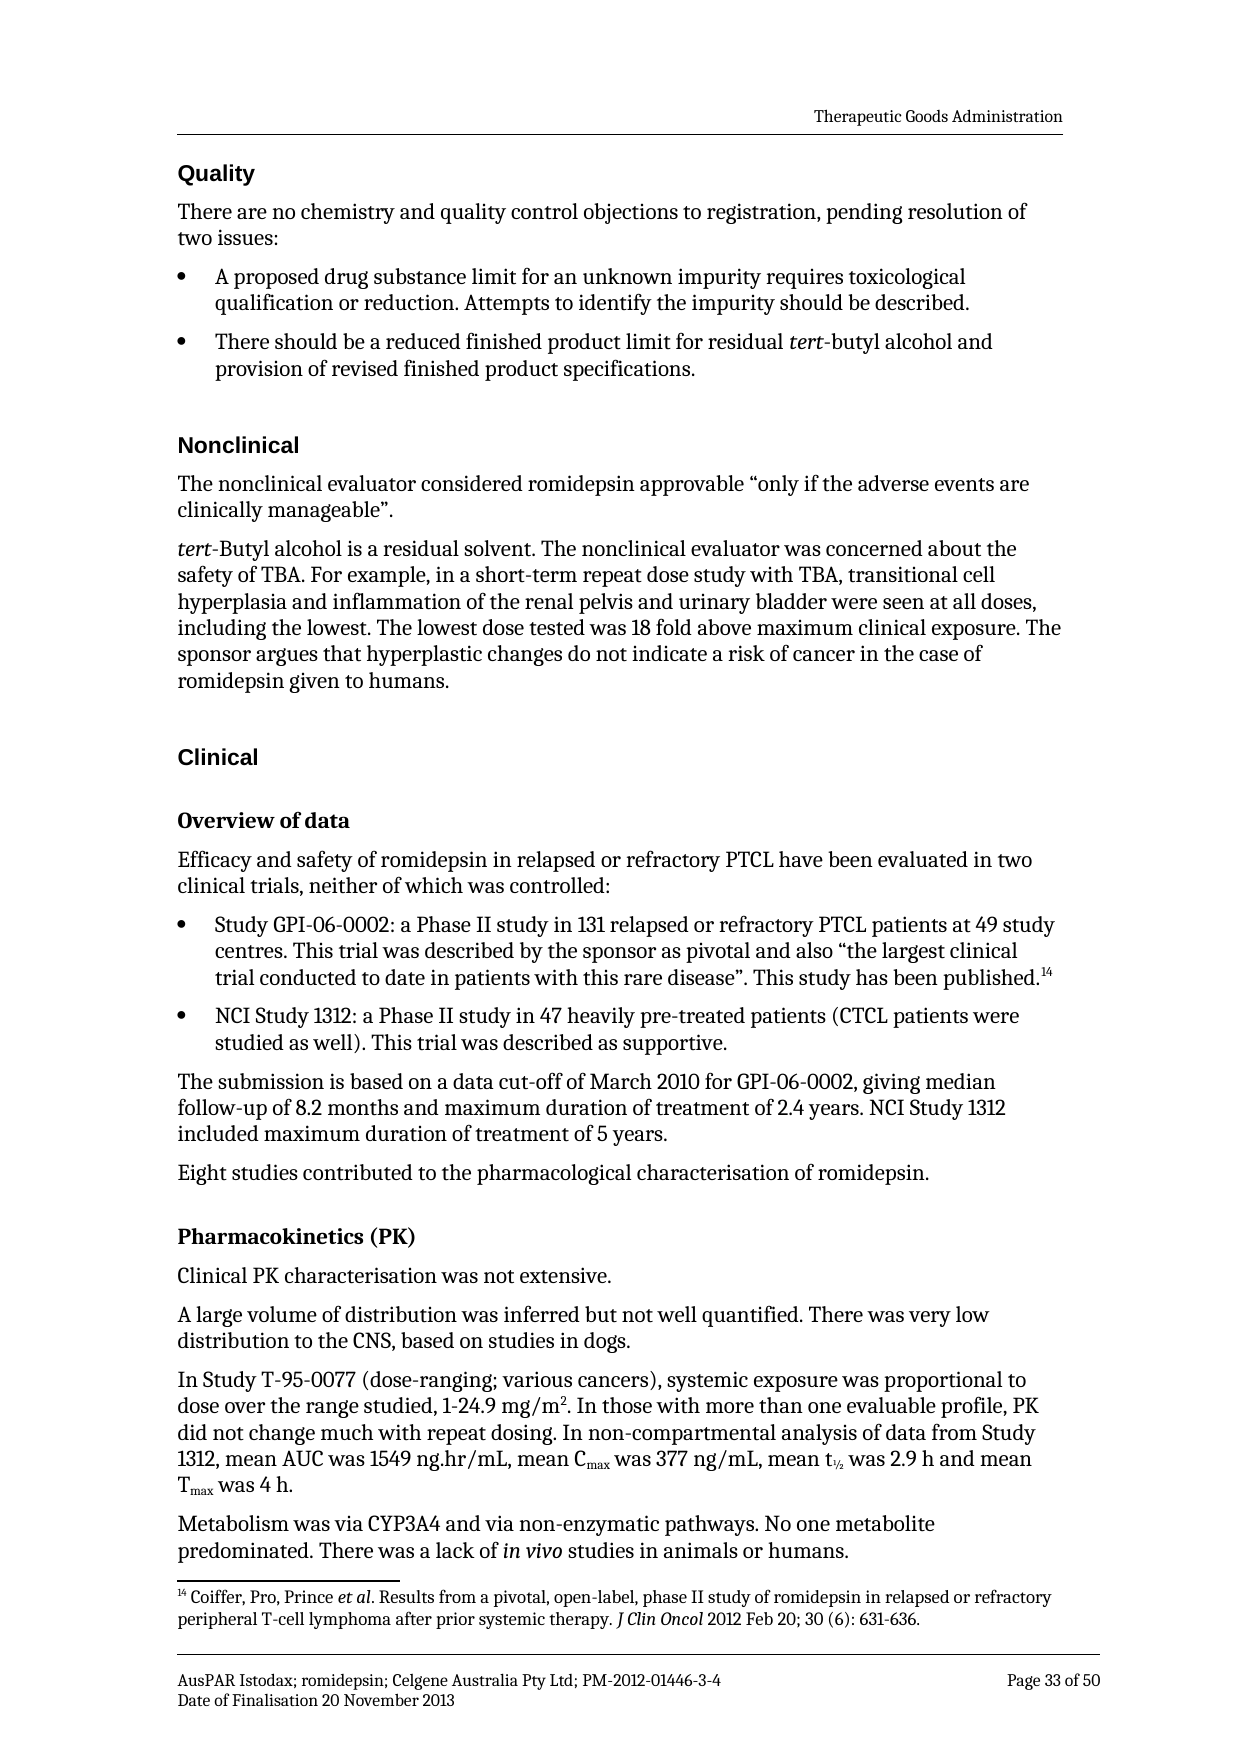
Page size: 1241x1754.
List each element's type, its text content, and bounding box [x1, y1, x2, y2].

text The submission is based on a data cut-off of March 2010 for GPI-06-0002, giving median follow-up of 8.2 months and maximum duration of treatment of 2.4 years. NCI Study 1312 included maximum duration of treatment of 5 years. [177, 1068, 1063, 1148]
subtitle Pharmacokinetics (PK) [177, 1224, 1063, 1250]
text Eight studies contributed to the pharmacological characterisation of romidepsin. [177, 1160, 1063, 1186]
text The nonclinical evaluator considered romidepsin approvable “only if the adverse events are clinically manageable”. [177, 471, 1063, 523]
list NCI Study 1312: a Phase II study in 47 heavily pre-treated patients (CTCL patients were studied as well). This trial was described as supportive. [177, 1003, 1063, 1056]
text In Study T-95-0077 (dose-ranging; various cancers), systemic exposure was proportional to dose over the range studied, 1-24.9 mg/m2. In those with more than one evaluable profile, PK did not change much with repeat dosing. In non-compartmental analysis of data from Study 1312, mean AUC was 1549 ng.hr/mL, mean Cmax was 377 ng/mL, mean t½ was 2.9 h and mean Tmax was 4 h. [177, 1367, 1063, 1499]
list A proposed drug substance limit for an unknown impurity requires toxicological qualification or reduction. Attempts to identify the impurity should be described. [177, 264, 1063, 316]
text Efficacy and safety of romidepsin in relapsed or refractory PTCL have been evaluated in two clinical trials, neither of which was controlled: [177, 847, 1063, 899]
subtitle Clinical [177, 744, 1063, 770]
text Metabolism was via CYP3A4 and via non-enzymatic pathways. No one metabolite predominated. There was a lack of in vivo studies in animals or humans. [177, 1511, 1063, 1564]
list Study GPI-06-0002: a Phase II study in 131 relapsed or refractory PTCL patients at 49 study centres. This trial was described by the sponsor as pivotal and also “the largest clinical trial conducted to date in patients with this rare disease”. This study has been published. [177, 912, 1063, 991]
text Clinical PK characterisation was not extensive. [177, 1263, 1063, 1289]
subtitle Nonclinical [177, 432, 1063, 458]
text tert-Butyl alcohol is a residual solvent. The nonclinical evaluator was concerned about the safety of TBA. For example, in a short-term repeat dose study with TBA, transitional cell hyperplasia and inflammation of the renal pelvis and urinary bladder were seen at all doses, including the lowest. The lowest dose tested was 18 fold above maximum clinical exposure. The sponsor argues that hyperplastic changes do not indicate a risk of cancer in the case of romidepsin given to humans. [177, 536, 1063, 694]
subtitle Quality [177, 160, 1063, 186]
text A large volume of distribution was inferred but not well quantified. There was very low distribution to the CNS, based on studies in dogs. [177, 1302, 1063, 1354]
text There are no chemistry and quality control objections to registration, pending resolution of two issues: [177, 198, 1063, 251]
list There should be a reduced finished product limit for residual tert-butyl alcohol and provision of revised finished product specifications. [177, 329, 1063, 382]
subtitle Overview of data [177, 808, 1063, 834]
